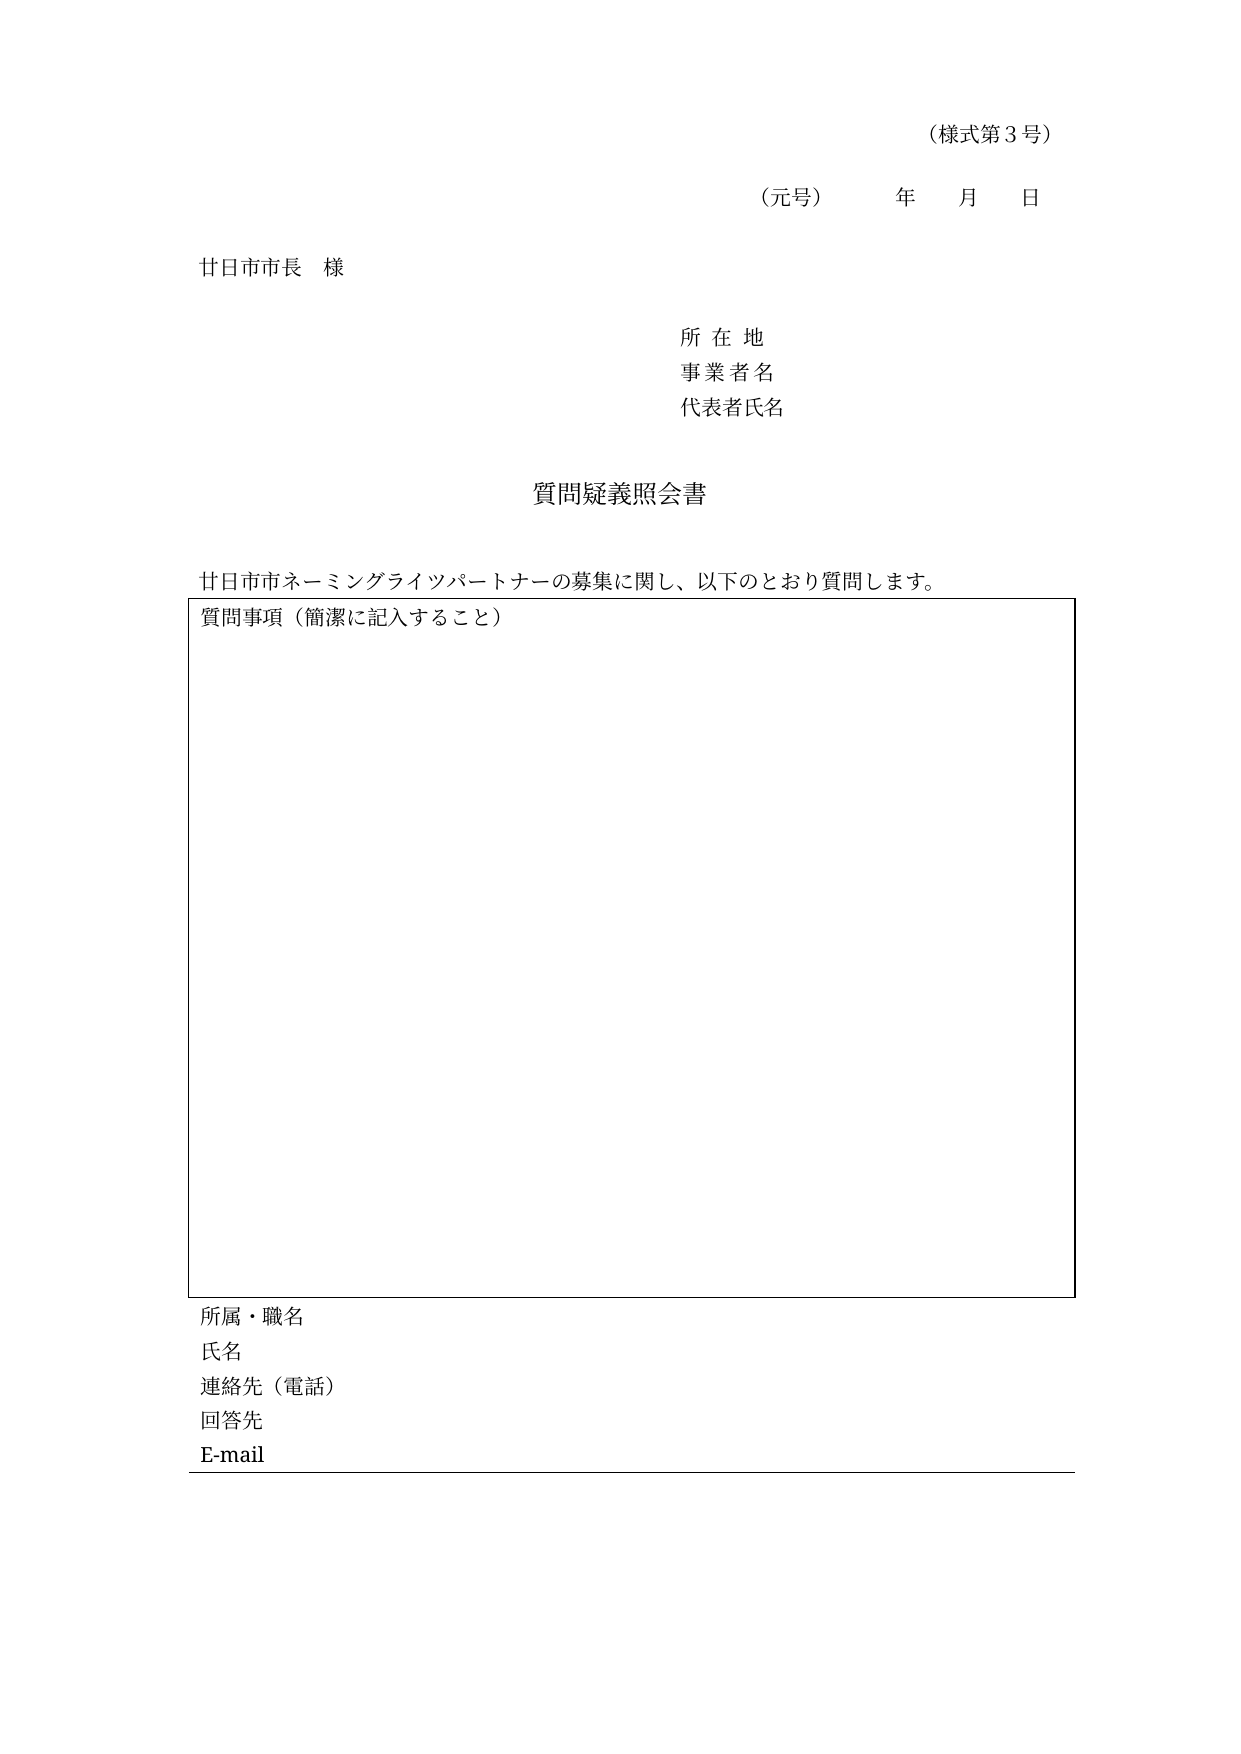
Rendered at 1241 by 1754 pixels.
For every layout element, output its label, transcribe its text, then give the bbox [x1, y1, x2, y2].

table_header 質問事項（簡潔に記入すること） [189, 599, 1074, 1297]
text 質問疑義照会書 [177, 458, 1063, 528]
text 所在地 [680, 319, 1063, 353]
text 代表者氏名 [680, 388, 1063, 423]
text （元号） 年 月 日 [177, 179, 1041, 214]
table_cell 所属・職名 氏名 連絡先（電話） 回答先 E-mail [189, 1298, 1075, 1472]
text 廿日市市ネーミングライツパートナーの募集に関し、以下のとおり質問します。 [177, 563, 1063, 598]
text 事業者名 [680, 353, 1063, 388]
text 廿日市市長 様 [177, 249, 1063, 284]
